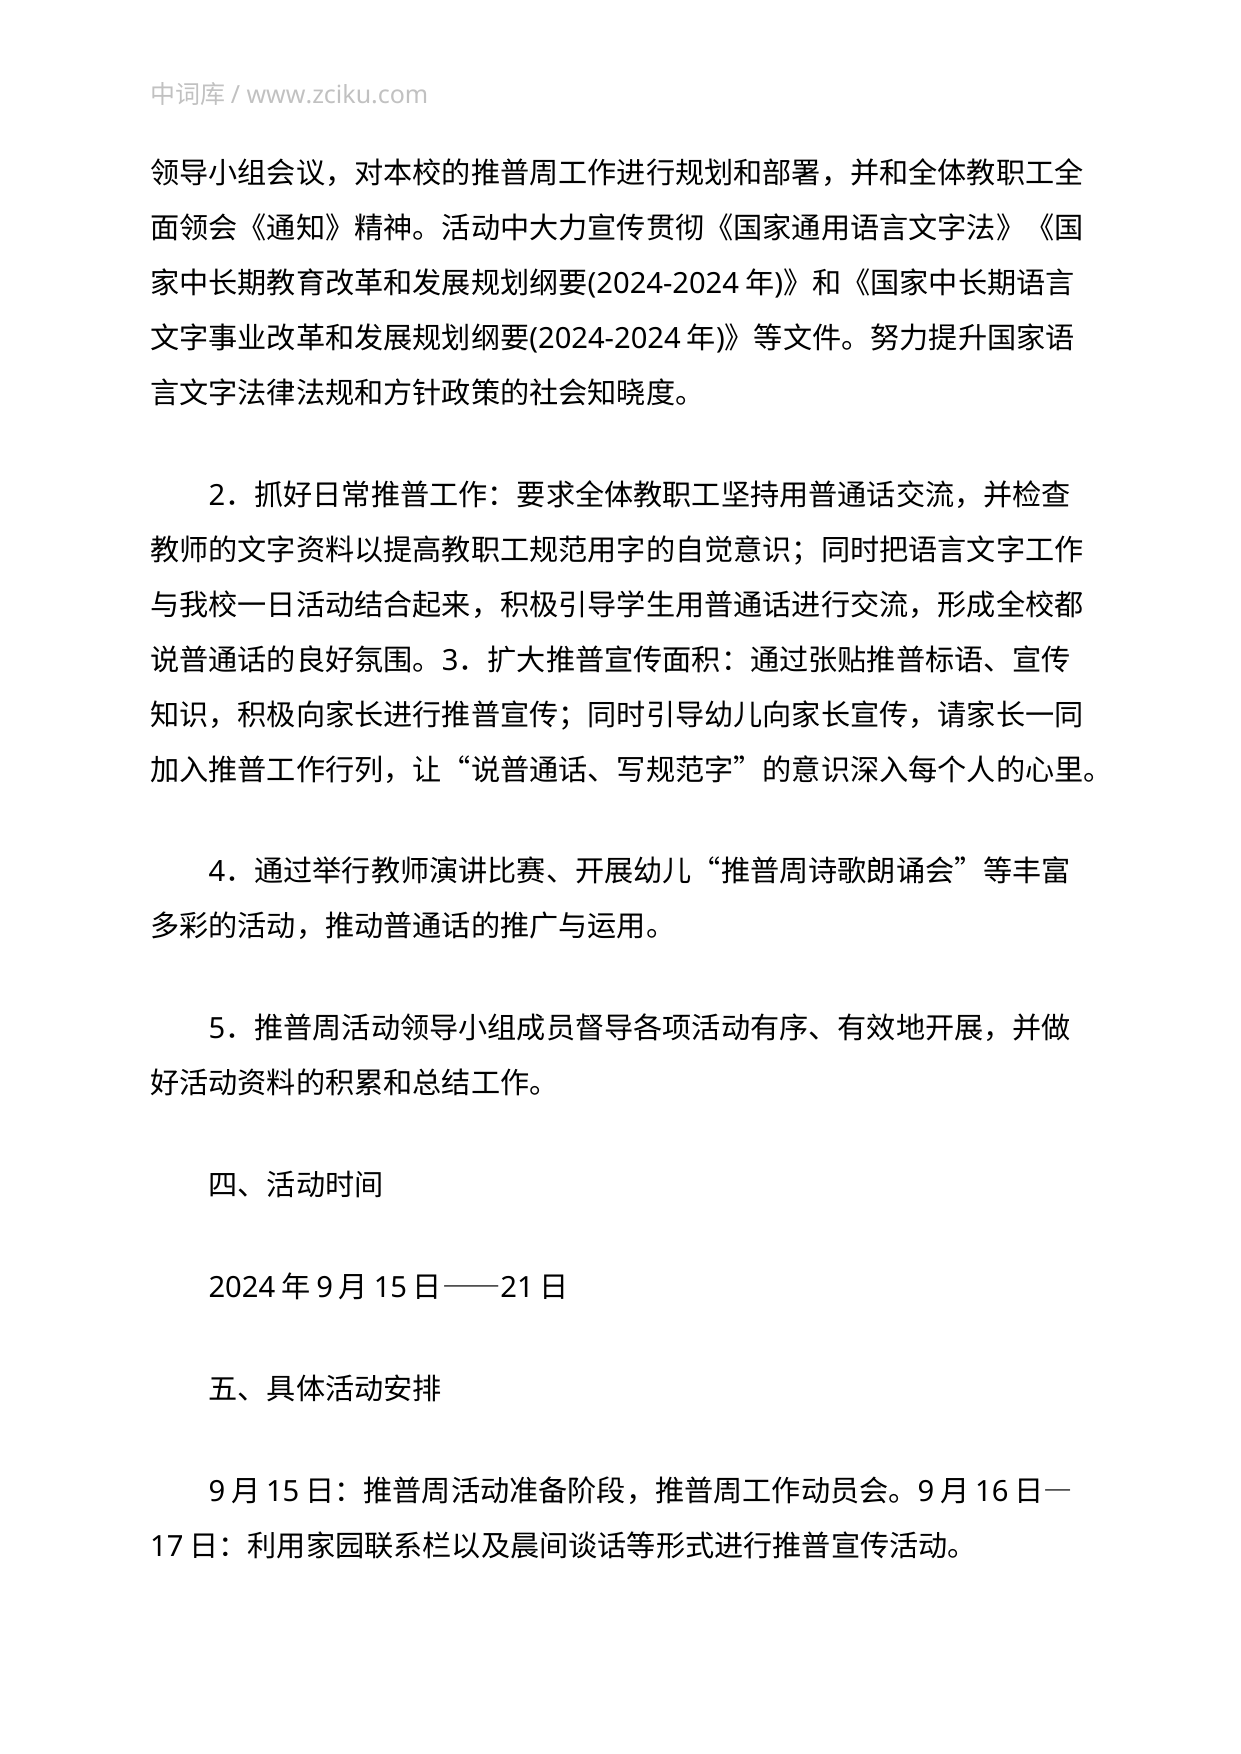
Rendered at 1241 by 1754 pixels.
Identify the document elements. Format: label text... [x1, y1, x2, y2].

text 2．抓好日常推普工作：要求全体教职工坚持用普通话交流，并检查教师的文字资料以提高教职工规范用字的自觉意识；同时把语言文字工作与我校一日活动结合起来，积极引导学生用普通话进行交流，形成全校都说普通话的良好氛围。3．扩大推普宣传面积：通过张贴推普标语、宣传知识，积极向家长进行推普宣传；同时引导幼儿向家长宣传，请家长一同加入推普工作行列，让“说普通话、写规范字”的意识深入每个人的心里。 [150, 472, 1090, 788]
text 四、活动时间 [150, 1162, 1090, 1204]
text 4．通过举行教师演讲比赛、开展幼儿“推普周诗歌朗诵会”等丰富多彩的活动，推动普通话的推广与运用。 [150, 848, 1090, 945]
text 2024年9月15日——21日 [150, 1263, 1090, 1306]
text 五、具体活动安排 [150, 1365, 1090, 1408]
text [150, 150, 1090, 412]
text 5．推普周活动领导小组成员督导各项活动有序、有效地开展，并做好活动资料的积累和总结工作。 [150, 1005, 1090, 1102]
text 9月15日：推普周活动准备阶段，推普周工作动员会。9月16日—17日：利用家园联系栏以及晨间谈话等形式进行推普宣传活动。 [150, 1467, 1090, 1564]
